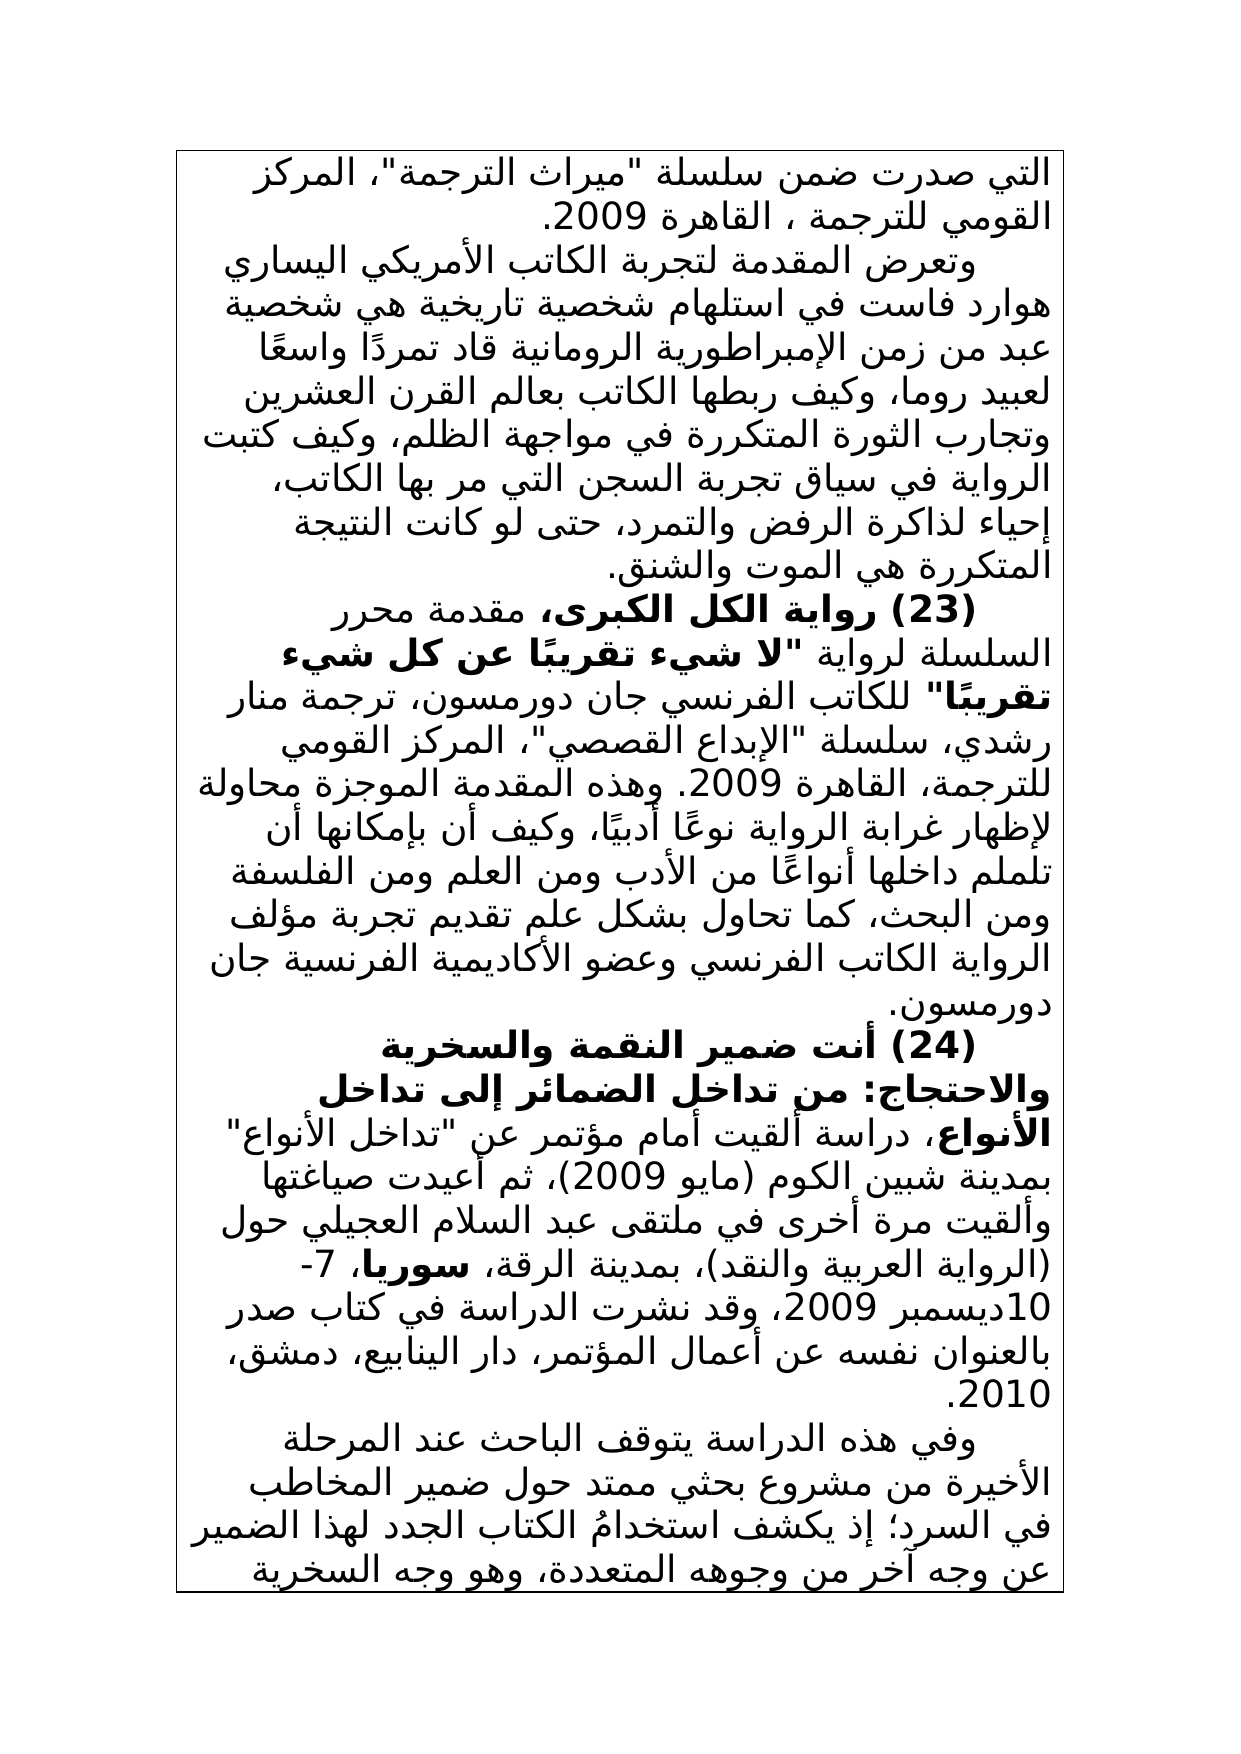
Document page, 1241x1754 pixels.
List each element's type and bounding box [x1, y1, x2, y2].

table_cell [177, 151, 1063, 1591]
